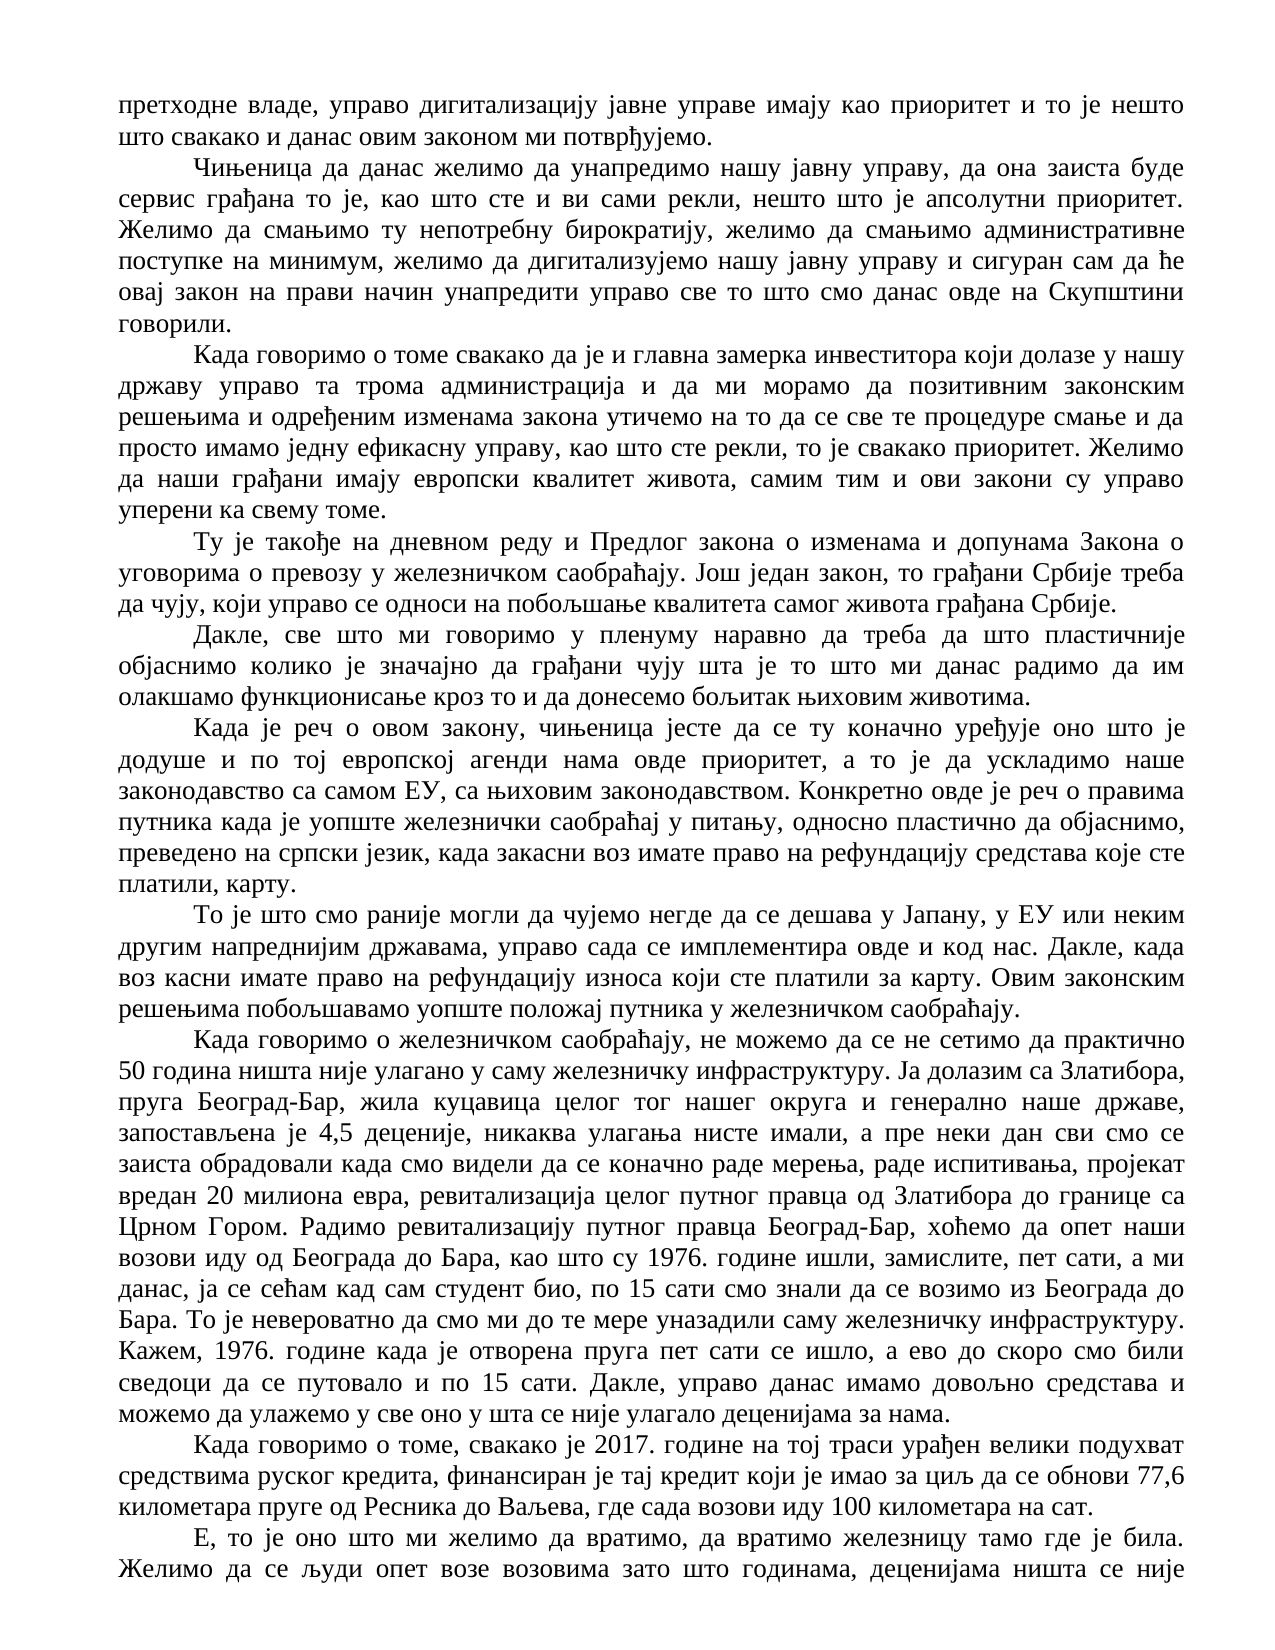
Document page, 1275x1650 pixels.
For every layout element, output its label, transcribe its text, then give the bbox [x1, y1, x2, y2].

text Када је реч о овом закону, чињеница јесте да се ту коначно уређује оно што је додуше и по тој европској агенди нама овде приоритет, а то је да ускладимо наше законодавство са самом ЕУ, са њиховим законодавством. Конкретно овде је реч о правима путника када је уопште железнички саобраћај у питању, односно пластично да објаснимо, преведено на српски језик, када закасни воз имате право на рефундацију средстава које сте платили, карту. [118, 712, 1186, 898]
text То је што смо раније могли да чујемо негде да се дешава у Јапану, у ЕУ или неким другим напреднијим државама, управо сада се имплементира овде и код нас. Дакле, када воз касни имате право на рефундацију износа који сте платили за карту. Овим законским решењима побољшавамо уопште положај путника у железничком саобраћају. [118, 898, 1186, 1023]
text Дакле, све што ми говоримо у пленуму наравно да треба да што пластичније објаснимо колико је значајно да грађани чују шта је то што ми данас радимо да им олакшамо функционисање кроз то и да донесемо бољитак њиховим животима. [118, 618, 1186, 712]
text Када говоримо о томе, свакако је 2017. године на тој траси урађен велики подухват средствима руског кредита, финансиран је тај кредит који је имао за циљ да се обнови 77,6 километара пруге од Ресника до Ваљева, где сада возови иду 100 километара на сат. [118, 1428, 1186, 1521]
text Ту је такође на дневном реду и Предлог закона о изменама и допунама Закона о уговорима о превозу у железничком саобраћају. Још један закон, то грађани Србије треба да чују, који управо се односи на побољшање квалитета самог живота грађана Србије. [118, 525, 1186, 618]
text Чињеница да данас желимо да унапредимо нашу јавну управу, да она заиста буде сервис грађана то је, као што сте и ви сами рекли, нешто што је апсолутни приоритет. Желимо да смањимо ту непотребну бирократију, желимо да смањимо административне поступке на минимум, желимо да дигитализујемо нашу јавну управу и сигуран сам да ће овај закон на прави начин унапредити управо све то што смо данас овде на Скупштини говорили. [118, 151, 1186, 338]
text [118, 1521, 1186, 1584]
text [118, 89, 1186, 151]
text Када говоримо о железничком саобраћају, не можемо да се не сетимо да практично 50 година ништа није улагано у саму железничку инфраструктуру. Ја долазим са Златибора, пруга Београд-Бар, жила куцавица целог тог нашег округа и генерално наше државе, запостављена је 4,5 деценије, никаква улагања нисте имали, а пре неки дан сви смо се заиста обрадовали када смо видели да се коначно раде мерења, раде испитивања, пројекат вредан 20 милиона евра, ревитализација целог путног правца од Златибора до границе са Црном Гором. Радимо ревитализацију путног правца Београд-Бар, хоћемо да опет наши возови иду од Београда до Бара, као што су 1976. године ишли, замислите, пет сати, а ми данас, ја се сећам кад сам студент био, по 15 сати смо знали да се возимо из Београда до Бара. То је невероватно да смо ми до те мере уназадили саму железничку инфраструктуру. Кажем, 1976. године када је отворена пруга пет сати се ишло, а ево до скоро смо били сведоци да се путовало и по 15 сати. Дакле, управо данас имамо довољно средстава и можемо да улажемо у све оно у шта се није улагало деценијама за нама. [118, 1023, 1186, 1428]
text Када говоримо о томе свакако да је и главна замерка инвеститора који долазе у нашу државу управо та трома администрација и да ми морамо да позитивним законским решењима и одређеним изменама закона утичемо на то да се све те процедуре смање и да просто имамо једну ефикасну управу, као што сте рекли, то је свакако приоритет. Желимо да наши грађани имају европски квалитет живота, самим тим и ови закони су управо уперени ка свему томе. [118, 338, 1186, 525]
